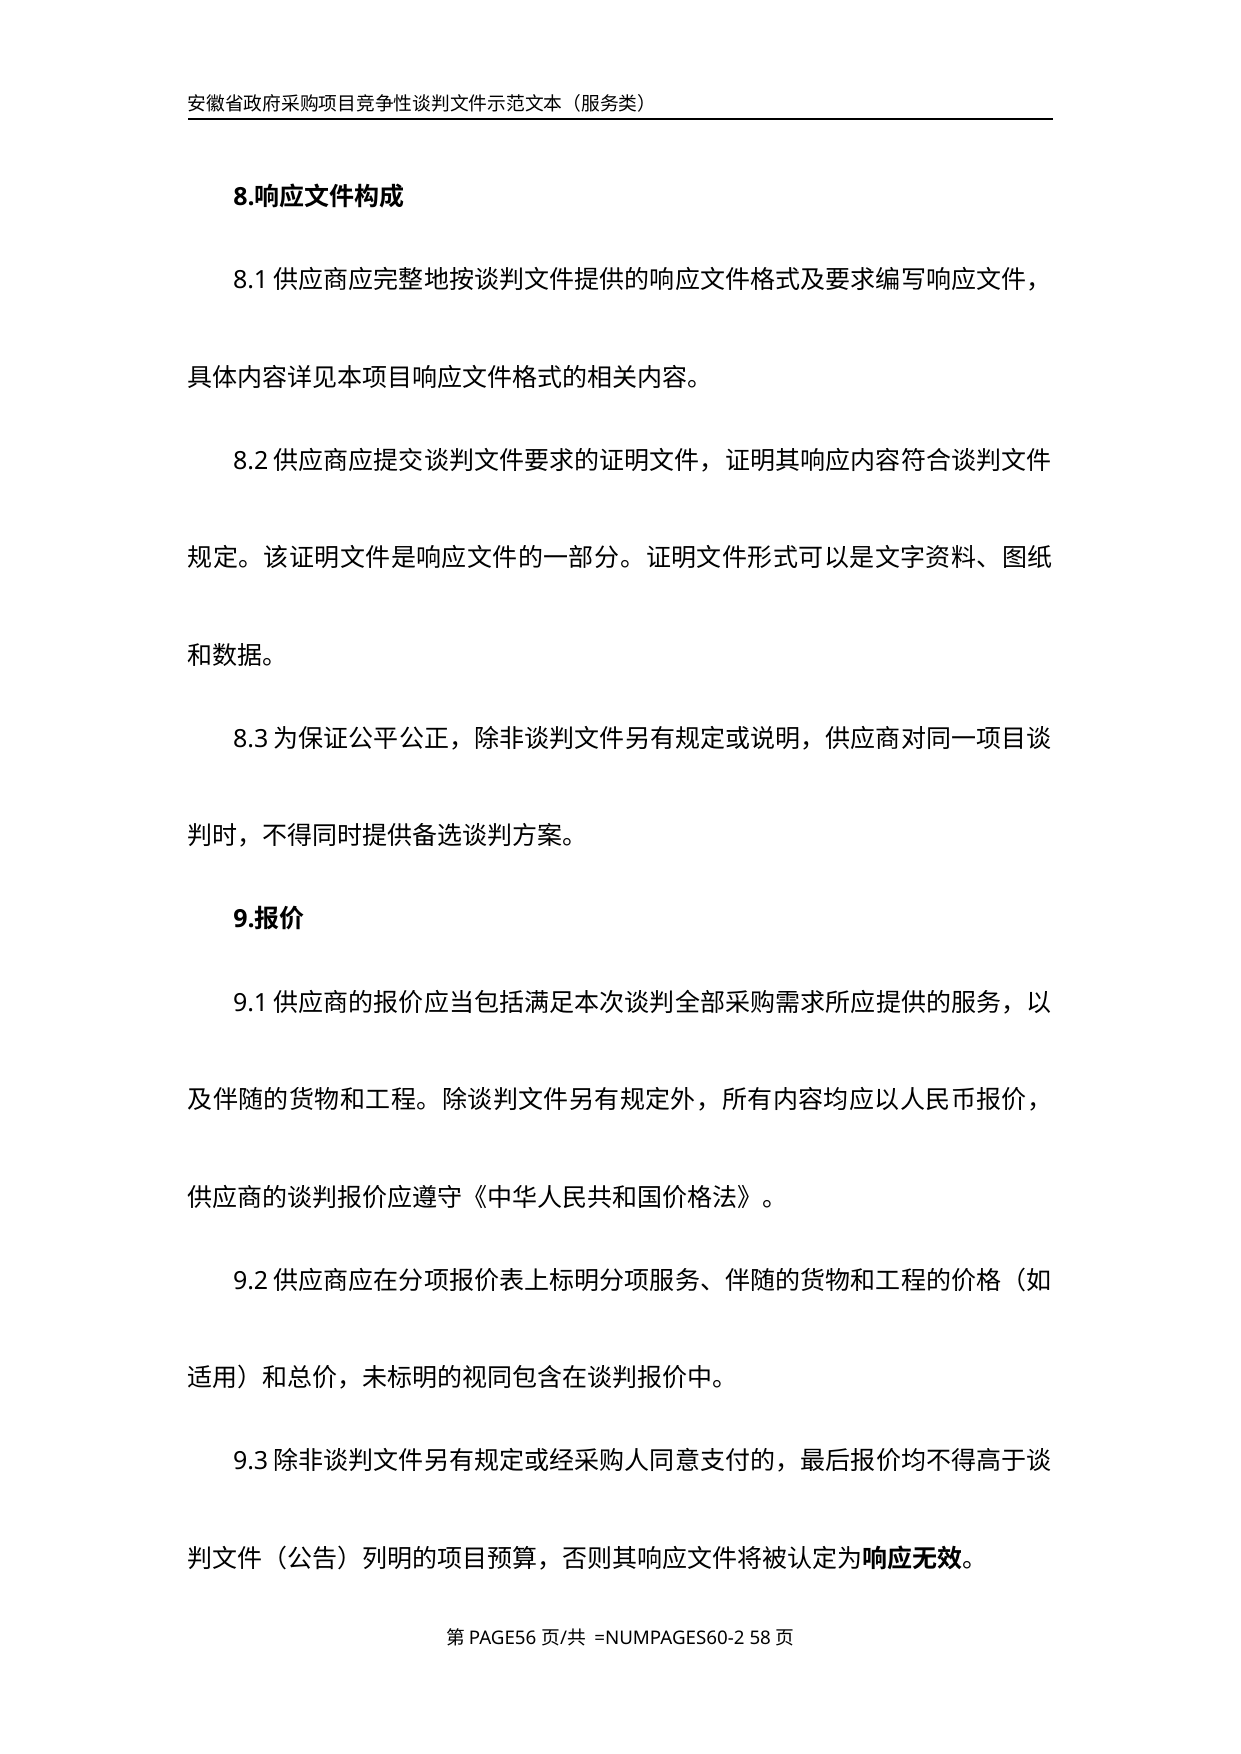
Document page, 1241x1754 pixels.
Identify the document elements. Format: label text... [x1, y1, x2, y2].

text 8.1供应商应完整地按谈判文件提供的响应文件格式及要求编写响应文件，具体内容详见本项目响应文件格式的相关内容。 [187, 245, 1053, 408]
text 9.1供应商的报价应当包括满足本次谈判全部采购需求所应提供的服务，以及伴随的货物和工程。除谈判文件另有规定外，所有内容均应以人民币报价，供应商的谈判报价应遵守《中华人民共和国价格法》。 [187, 968, 1053, 1228]
text 9.报价 [187, 884, 1053, 949]
text 9.2供应商应在分项报价表上标明分项服务、伴随的货物和工程的价格（如适用）和总价，未标明的视同包含在谈判报价中。 [187, 1246, 1053, 1408]
text 8.响应文件构成 [187, 162, 1053, 227]
text 8.3为保证公平公正，除非谈判文件另有规定或说明，供应商对同一项目谈判时，不得同时提供备选谈判方案。 [187, 704, 1053, 866]
text 8.2供应商应提交谈判文件要求的证明文件，证明其响应内容符合谈判文件规定。该证明文件是响应文件的一部分。证明文件形式可以是文字资料、图纸和数据。 [187, 426, 1053, 686]
text 9.3除非谈判文件另有规定或经采购人同意支付的，最后报价均不得高于谈判文件（公告）列明的项目预算，否则其响应文件将被认定为响应无效。 [187, 1426, 1053, 1589]
